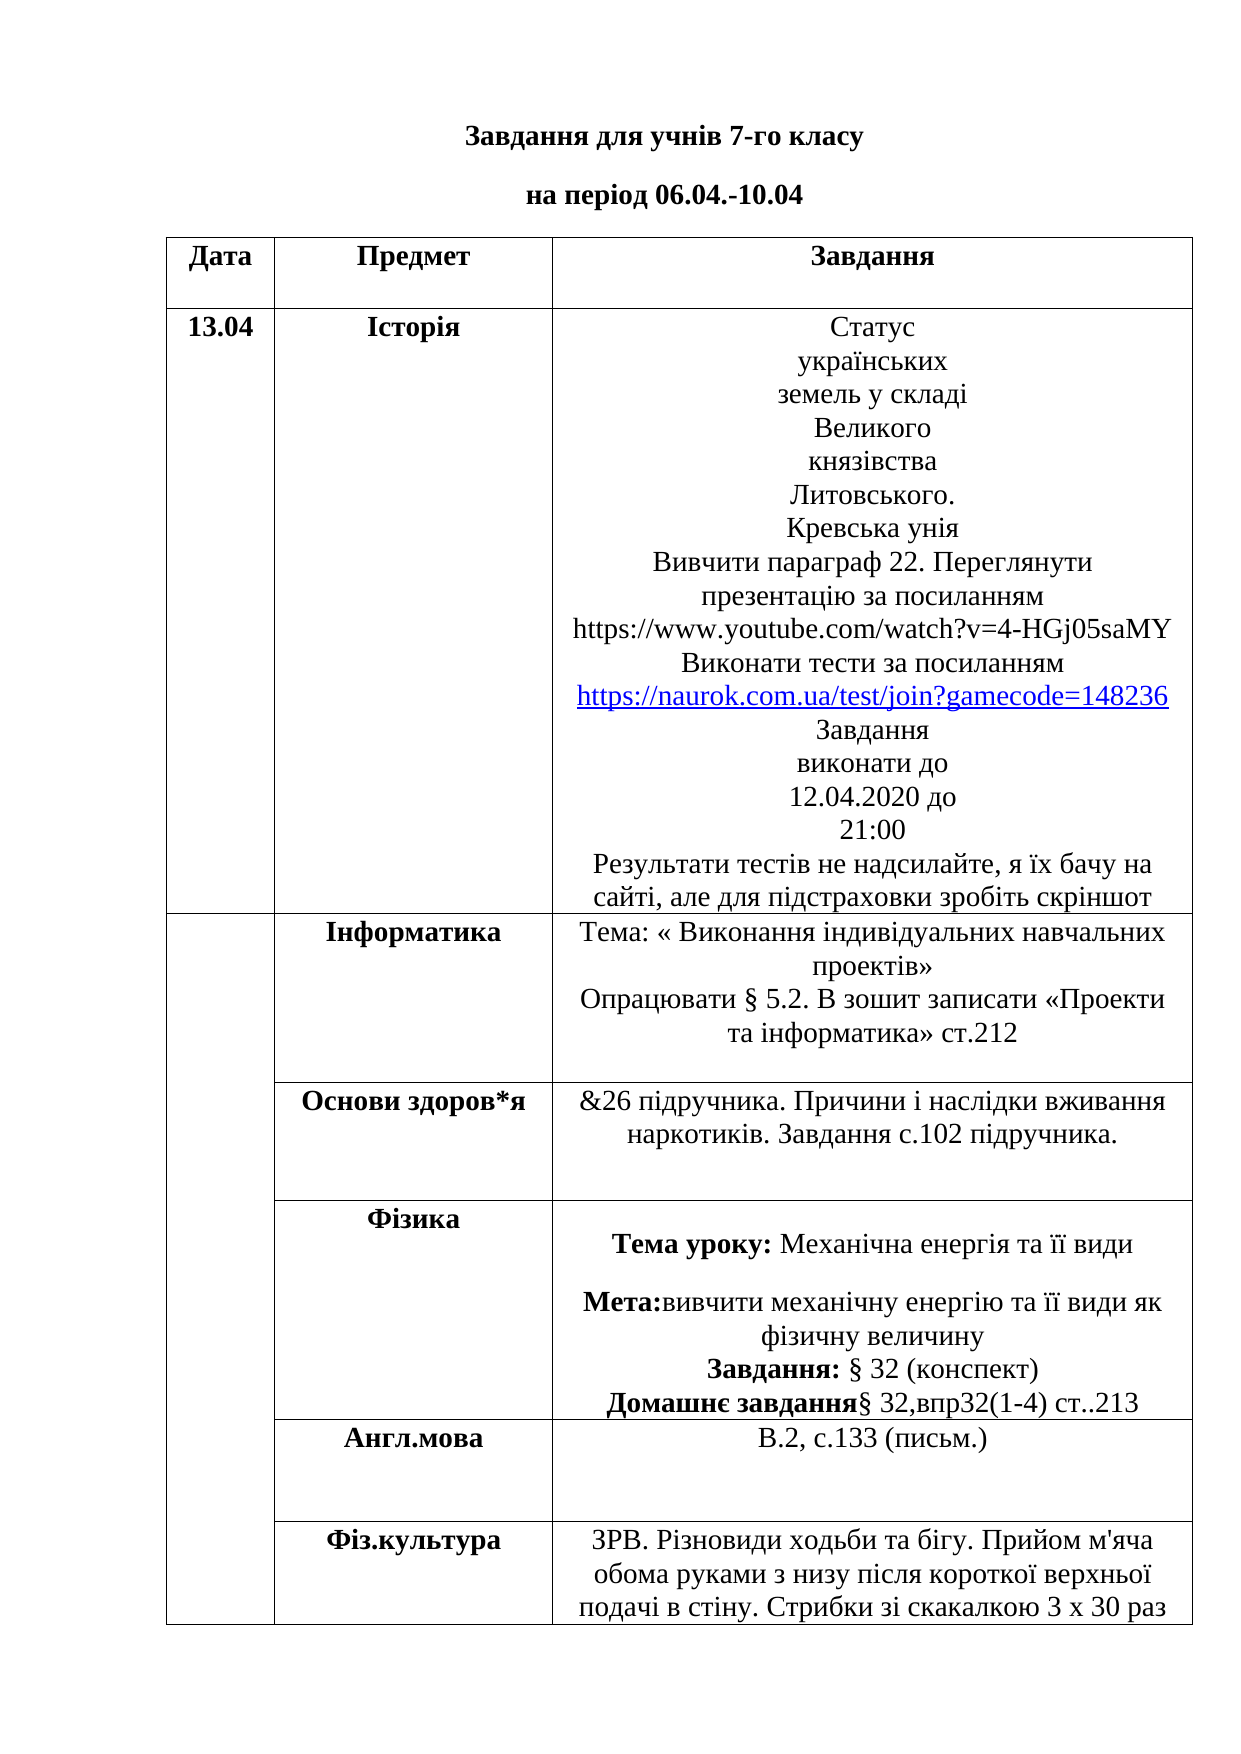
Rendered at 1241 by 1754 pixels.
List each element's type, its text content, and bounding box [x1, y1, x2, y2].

table_cell Тема уроку: Механічна енергія та її види Мета:вивчити механічну енергію та її види як фізичну величину Завдання: § 32 (конспект) Домашнє завдання§ 32,впр32(1-4) ст..213 [553, 1201, 1192, 1419]
table_cell Історія [275, 309, 552, 913]
table_cell 13.04 [167, 309, 274, 913]
text Завдання для учнів 7-го класу [177, 118, 1152, 152]
table_cell Статус українських земель у складі Великого князівства Литовського. Кревська унія Вивчити параграф 22. Переглянути презентацію за посиланням https://www.youtube.com/watch?v=4-HGj05saMY Виконати тести за посиланням https://naurok.com.ua/test/join?gamecode=148236 Завдання виконати до 12.04.2020 до 21:00 Результати тестів не надсилайте, я їх бачу на сайті, але для підстраховки зробіть скріншот [553, 309, 1192, 913]
table_cell Фіз.культура [275, 1522, 552, 1624]
table_header Предмет [275, 238, 552, 308]
table_cell В.2, с.133 (письм.) [553, 1420, 1192, 1521]
table_cell Інформатика [275, 914, 552, 1082]
table_cell Основи здоров*я [275, 1083, 552, 1200]
text на період 06.04.-10.04 [177, 177, 1152, 211]
table_cell Тема: « Виконання індивідуальних навчальних проектів» Опрацювати § 5.2. В зошит записати «Проекти та інформатика» ст.212 [553, 914, 1192, 1082]
table_cell Фізика [275, 1201, 552, 1419]
table_cell ЗРВ. Різновиди ходьби та бігу. Прийом м'яча обома руками з низу після короткої верхньої подачі в стіну. Стрибки зі скакалкою 3 х 30 раз [553, 1522, 1192, 1624]
table_cell [167, 914, 274, 1624]
table_header Дата [167, 238, 274, 308]
table_cell Англ.мова [275, 1420, 552, 1521]
table_cell &26 підручника. Причини і наслідки вживання наркотиків. Завдання с.102 підручника. [553, 1083, 1192, 1200]
table_header Завдання [553, 238, 1192, 308]
